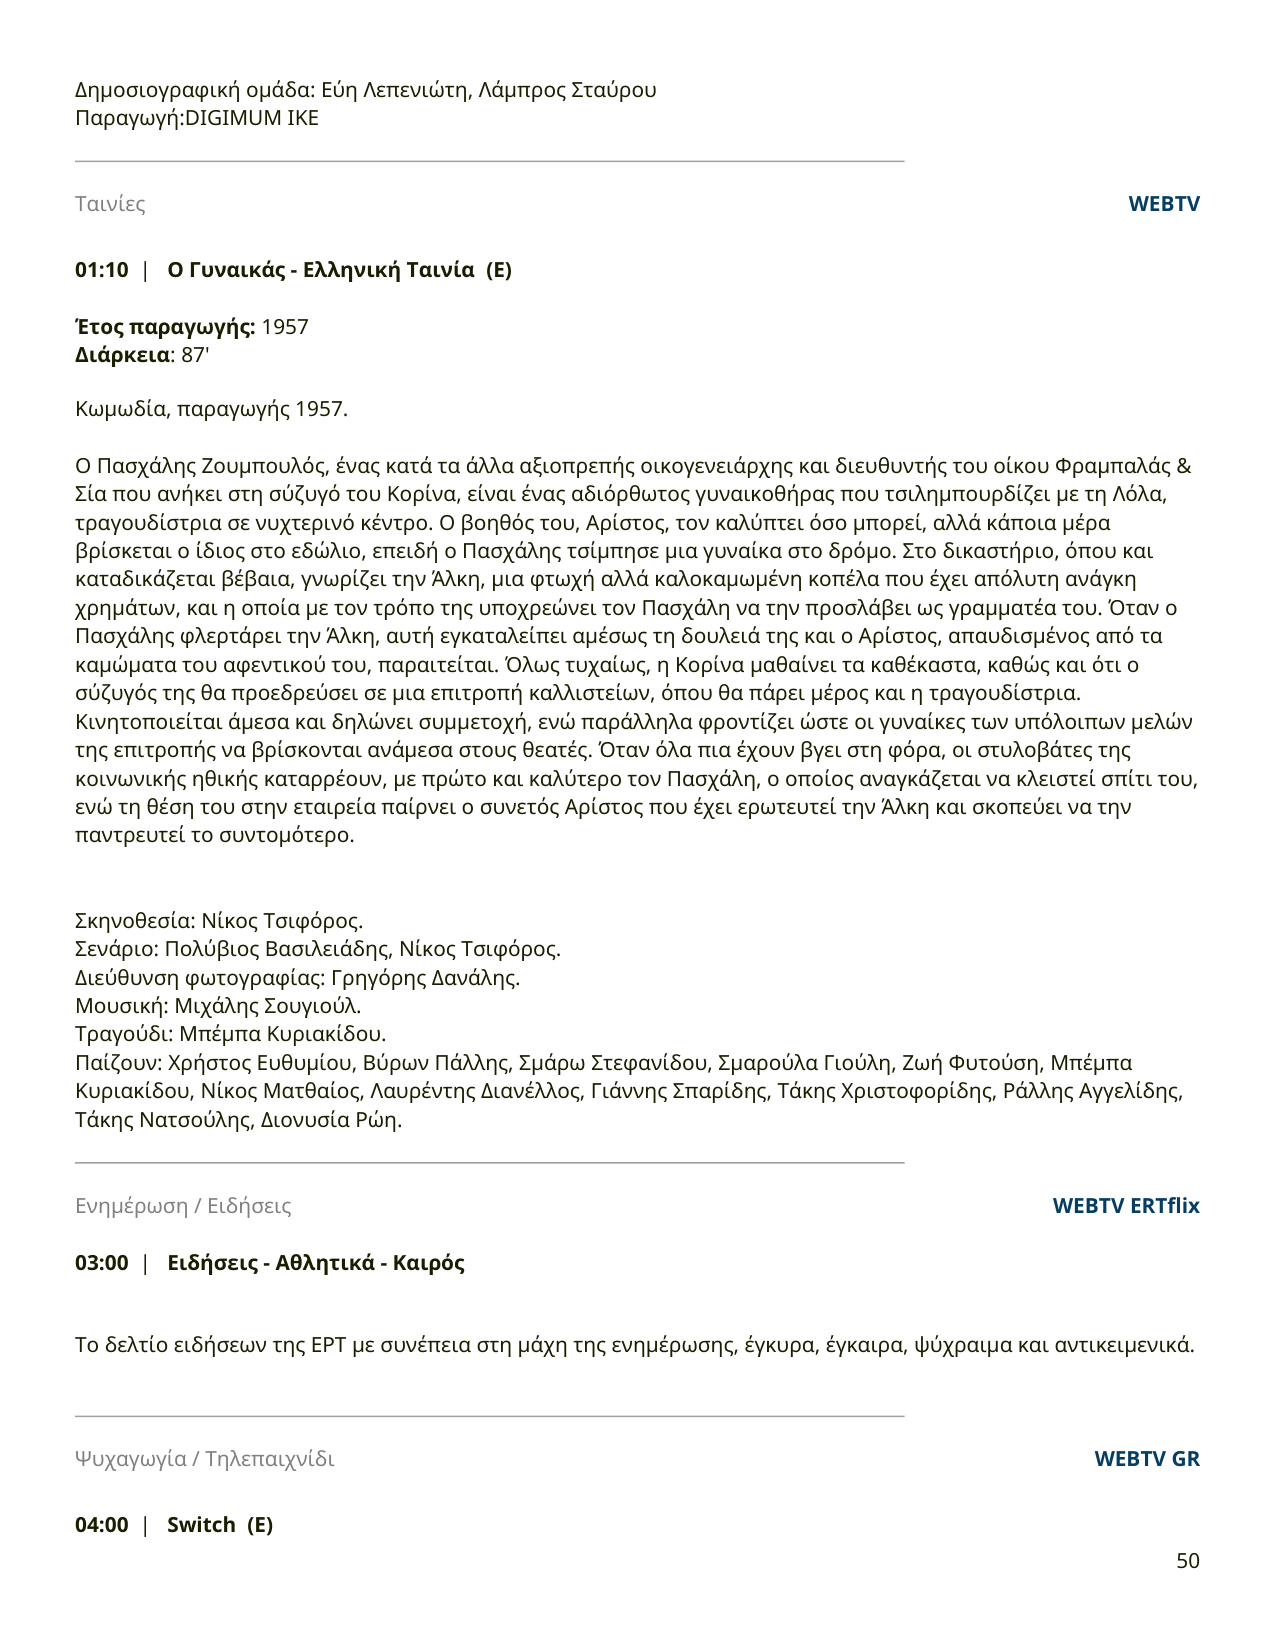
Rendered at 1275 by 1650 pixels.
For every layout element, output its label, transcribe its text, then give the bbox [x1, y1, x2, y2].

table_header Ψυχαγωγία / Τηλεπαιχνίδι [75, 1444, 637, 1473]
table_header WEBTV [638, 189, 1200, 218]
text Κωμωδία, παραγωγής 1957. Ο Πασχάλης Ζουμπουλός, ένας κατά τα άλλα αξιοπρεπής οικογενειάρχης και διευθυντής του οίκου Φραμπαλάς & Σία που ανήκει στη σύζυγό του Κορίνα, είναι ένας αδιόρθωτος γυναικοθήρας που τσιλημπουρδίζει με τη Λόλα, τραγουδίστρια σε νυχτερινό κέντρο. Ο βοηθός του, Αρίστος, τον καλύπτει όσο μπορεί, αλλά κάποια μέρα βρίσκεται ο ίδιος στο εδώλιο, επειδή ο Πασχάλης τσίμπησε μια γυναίκα στο δρόμο. Στο δικαστήριο, όπου και καταδικάζεται βέβαια, γνωρίζει την Άλκη, μια φτωχή αλλά καλοκαμωμένη κοπέλα που έχει απόλυτη ανάγκη χρημάτων, και η οποία με τον τρόπο της υποχρεώνει τον Πασχάλη να την προσλάβει ως γραμματέα του. Όταν ο Πασχάλης φλερτάρει την Άλκη, αυτή εγκαταλείπει αμέσως τη δουλειά της και ο Αρίστος, απαυδισμένος από τα καμώματα του αφεντικού του, παραιτείται. Όλως τυχαίως, η Κορίνα μαθαίνει τα καθέκαστα, καθώς και ότι ο σύζυγός της θα προεδρεύσει σε μια επιτροπή καλλιστείων, όπου θα πάρει μέρος και η τραγουδίστρια. Κινητοποιείται άμεσα και δηλώνει συμμετοχή, ενώ παράλληλα φροντίζει ώστε οι γυναίκες των υπόλοιπων μελών της επιτροπής να βρίσκονται ανάμεσα στους θεατές. Όταν όλα πια έχουν βγει στη φόρα, οι στυλοβάτες της κοινωνικής ηθικής καταρρέουν, με πρώτο και καλύτερο τον Πασχάλη, ο οποίος αναγκάζεται να κλειστεί σπίτι του, ενώ τη θέση του στην εταιρεία παίρνει ο συνετός Αρίστος που έχει ερωτευτεί την Άλκη και σκοπεύει να την παντρευτεί το συντομότερο. [75, 394, 1200, 849]
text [75, 1473, 1200, 1538]
table_header Ταινίες [75, 189, 637, 218]
text Το δελτίο ειδήσεων της ΕΡΤ με συνέπεια στη μάχη της ενημέρωσης, έγκυρα, έγκαιρα, ψύχραιμα και αντικειμενικά. [75, 1330, 1200, 1358]
text 01:10 | Ο Γυναικάς - Ελληνική Ταινία (E) Έτος παραγωγής: 1957 Διάρκεια: 87' [75, 218, 1200, 369]
table_header WEBTV GR [638, 1444, 1200, 1473]
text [75, 75, 1200, 161]
text 03:00 | Ειδήσεις - Αθλητικά - Καιρός [75, 1219, 1200, 1305]
table_header WEBTV ERTflix [638, 1191, 1200, 1219]
text Σκηνοθεσία: Νίκος Τσιφόρος. Σενάριο: Πολύβιος Βασιλειάδης, Νίκος Τσιφόρος. Διεύθυνση φωτογραφίας: Γρηγόρης Δανάλης. Μουσική: Μιχάλης Σουγιούλ. Τραγούδι: Μπέμπα Κυριακίδου. Παίζουν: Χρήστος Ευθυμίου, Βύρων Πάλλης, Σμάρω Στεφανίδου, Σμαρούλα Γιούλη, Ζωή Φυτούση, Μπέμπα Κυριακίδου, Νίκος Ματθαίος, Λαυρέντης Διανέλλος, Γιάννης Σπαρίδης, Τάκης Χριστοφορίδης, Ράλλης Αγγελίδης, Τάκης Νατσούλης, Διονυσία Ρώη. [75, 849, 1200, 1162]
table_header Ενημέρωση / Ειδήσεις [75, 1191, 637, 1219]
